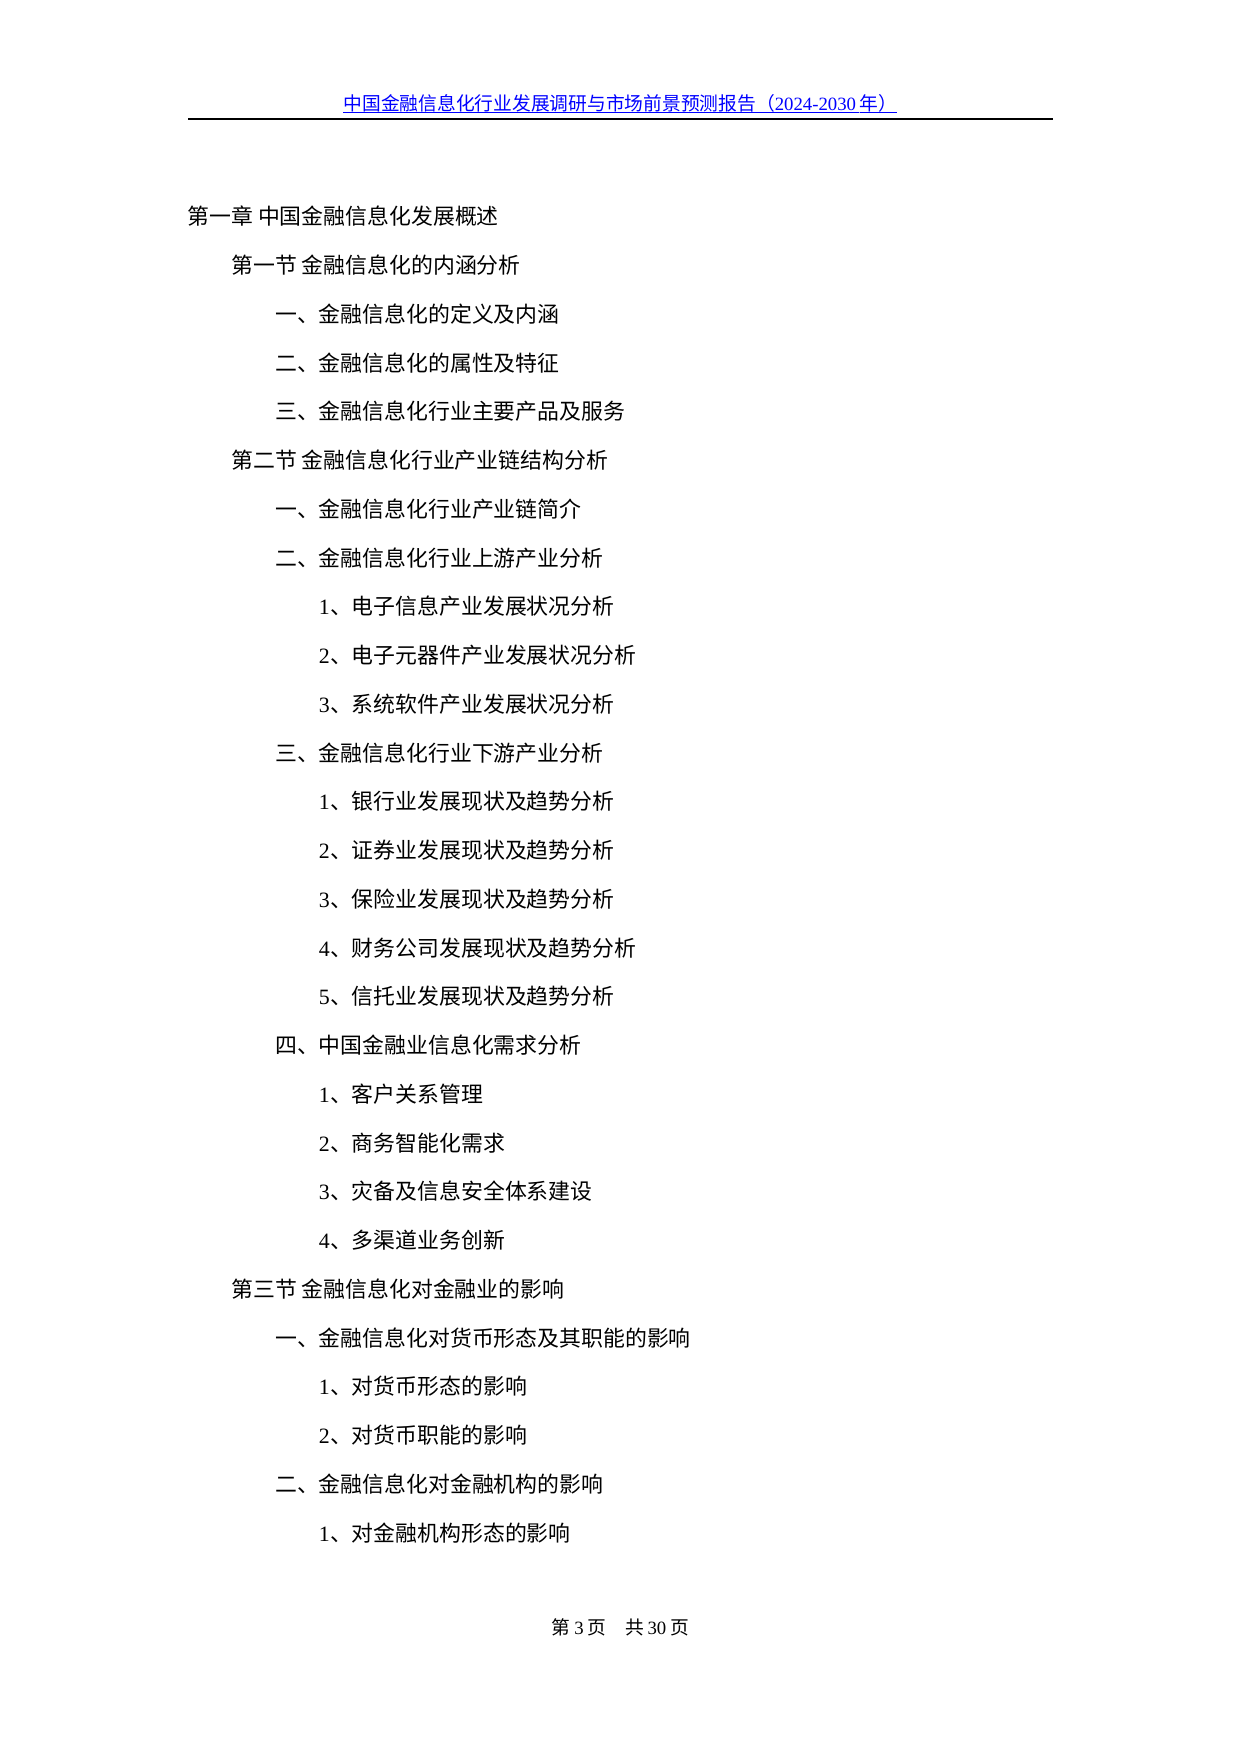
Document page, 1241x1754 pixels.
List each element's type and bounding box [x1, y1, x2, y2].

text [187, 150, 1053, 1548]
